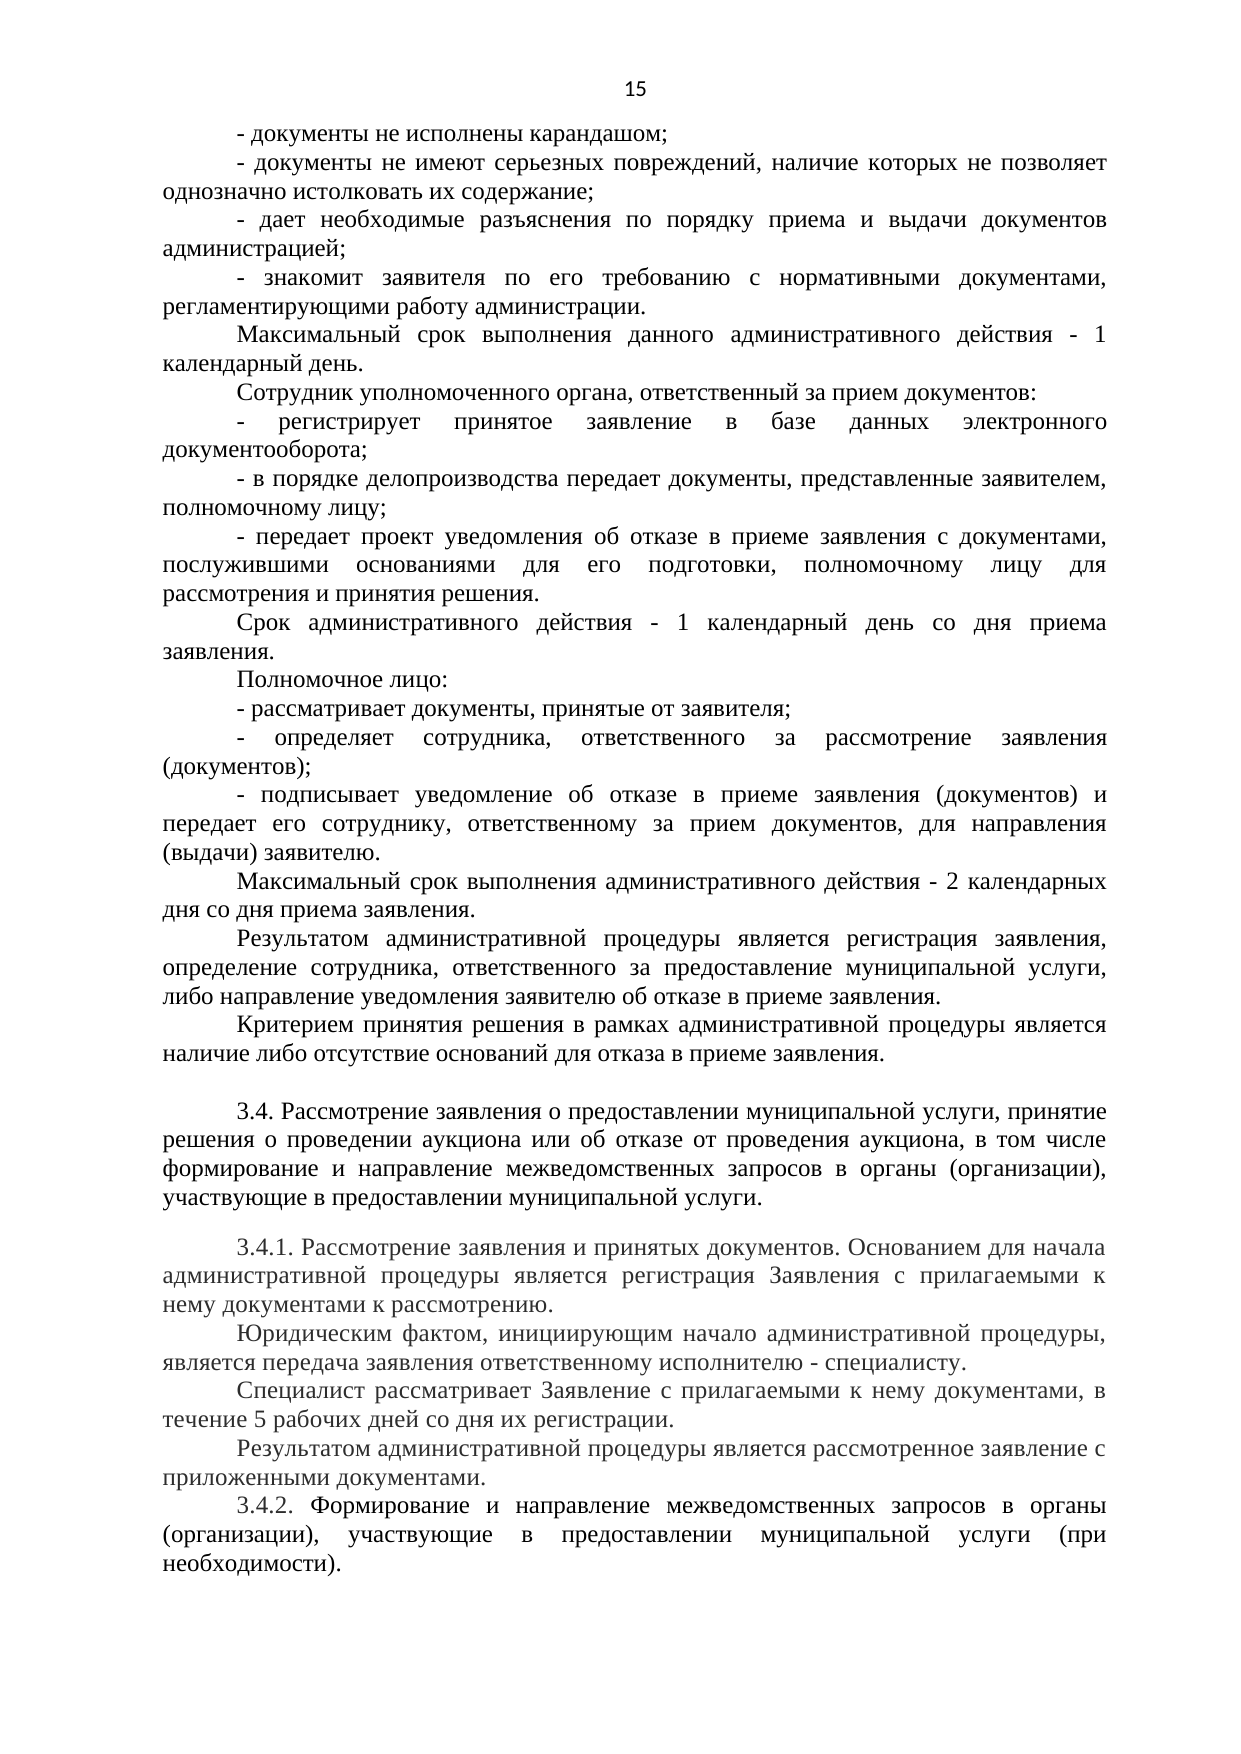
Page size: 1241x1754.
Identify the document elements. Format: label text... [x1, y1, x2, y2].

text - определяет сотрудника, ответственного за рассмотрение заявления (документов); [162, 722, 1108, 779]
text Максимальный срок выполнения административного действия - 2 календарных дня со дня приема заявления. [162, 866, 1108, 923]
text Срок административного действия - 1 календарный день со дня приема заявления. [162, 607, 1108, 664]
text 3.4.2. Формирование и направление межведомственных запросов в органы (организации), участвующие в предоставлении муниципальной услуги (при необходимости). [162, 1490, 1108, 1577]
text 3.4. Рассмотрение заявления о предоставлении муниципальной услуги, принятие решения о проведении аукциона или об отказе от проведения аукциона, в том числе формирование и направление межведомственных запросов в органы (организации), участвующие в предоставлении муниципальной услуги. [162, 1096, 1108, 1211]
text Юридическим фактом, инициирующим начало административной процедуры, является передача заявления ответственному исполнителю - специалисту. [162, 1318, 1108, 1375]
text - подписывает уведомление об отказе в приеме заявления (документов) и передает его сотруднику, ответственному за прием документов, для направления (выдачи) заявителю. [162, 779, 1108, 866]
text Результатом административной процедуры является регистрация заявления, определение сотрудника, ответственного за предоставление муниципальной услуги, либо направление уведомления заявителю об отказе в приеме заявления. [162, 923, 1108, 1009]
text Результатом административной процедуры является рассмотренное заявление с приложенными документами. [162, 1433, 1108, 1490]
text - дает необходимые разъяснения по порядку приема и выдачи документов администрацией; [162, 204, 1108, 262]
text - регистрирует принятое заявление в базе данных электронного документооборота; [162, 406, 1108, 463]
text - знакомит заявителя по его требованию с нормативными документами, регламентирующими работу администрации. [162, 262, 1108, 319]
text Максимальный срок выполнения данного административного действия - 1 календарный день. [162, 319, 1108, 377]
text - рассматривает документы, принятые от заявителя; [162, 693, 1108, 722]
text 3.4.1. Рассмотрение заявления и принятых документов. Основанием для начала административной процедуры является регистрация Заявления с прилагаемыми к нему документами к рассмотрению. [162, 1232, 1108, 1318]
text - документы не имеют серьезных повреждений, наличие которых не позволяет однозначно истолковать их содержание; [162, 147, 1108, 204]
text Полномочное лицо: [162, 664, 1108, 693]
text Критерием принятия решения в рамках административной процедуры является наличие либо отсутствие оснований для отказа в приеме заявления. [162, 1009, 1108, 1067]
text - передает проект уведомления об отказе в приеме заявления с документами, послужившими основаниями для его подготовки, полномочному лицу для рассмотрения и принятия решения. [162, 521, 1108, 607]
text Сотрудник уполномоченного органа, ответственный за прием документов: [162, 377, 1108, 406]
text - в порядке делопроизводства передает документы, представленные заявителем, полномочному лицу; [162, 463, 1108, 521]
text Специалист рассматривает Заявление с прилагаемыми к нему документами, в течение 5 рабочих дней со дня их регистрации. [162, 1375, 1108, 1433]
text - документы не исполнены карандашом; [162, 118, 1108, 147]
